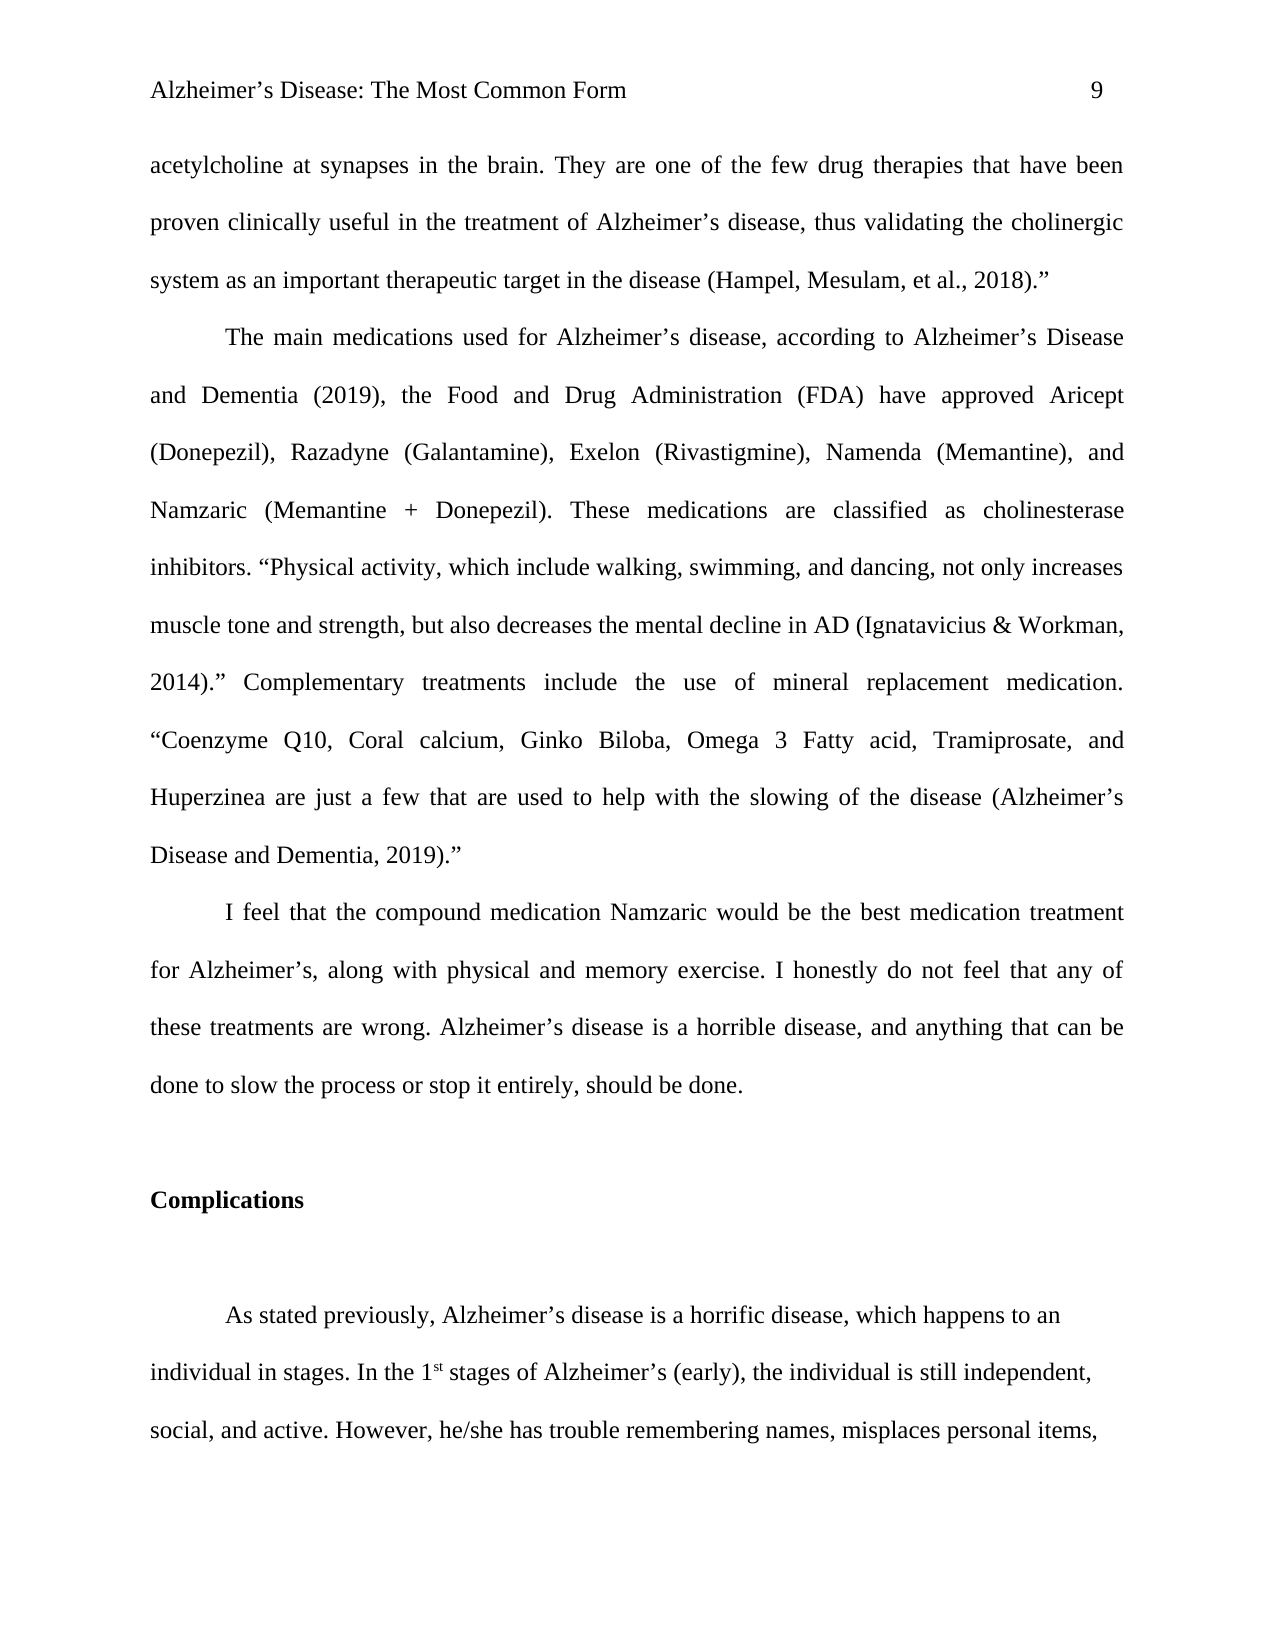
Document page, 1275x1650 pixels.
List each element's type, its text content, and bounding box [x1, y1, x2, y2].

text I feel that the compound medication Namzaric would be the best medication treatment for Alzheimer’s, along with physical and memory exercise. I honestly do not feel that any of these treatments are wrong. Alzheimer’s disease is a horrible disease, and anything that can be done to slow the process or stop it entirely, should be done. [150, 897, 1125, 1099]
text Complications [150, 1185, 1125, 1214]
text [150, 1300, 1125, 1444]
text The main medications used for Alzheimer’s disease, according to Alzheimer’s Disease and Dementia (2019), the Food and Drug Administration (FDA) have approved Aricept (Donepezil), Razadyne (Galantamine), Exelon (Rivastigmine), Namenda (Memantine), and Namzaric (Memantine + Donepezil). These medications are classified as cholinesterase inhibitors. “Physical activity, which include walking, swimming, and dancing, not only increases muscle tone and strength, but also decreases the mental decline in AD (Ignatavicius & Workman, 2014).” Complementary treatments include the use of mineral replacement medication. “Coenzyme Q10, Coral calcium, Ginko Biloba, Omega 3 Fatty acid, Tramiprosate, and Huperzinea are just a few that are used to help with the slowing of the disease (Alzheimer’s Disease and Dementia, 2019).” [150, 322, 1125, 869]
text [150, 150, 1125, 294]
